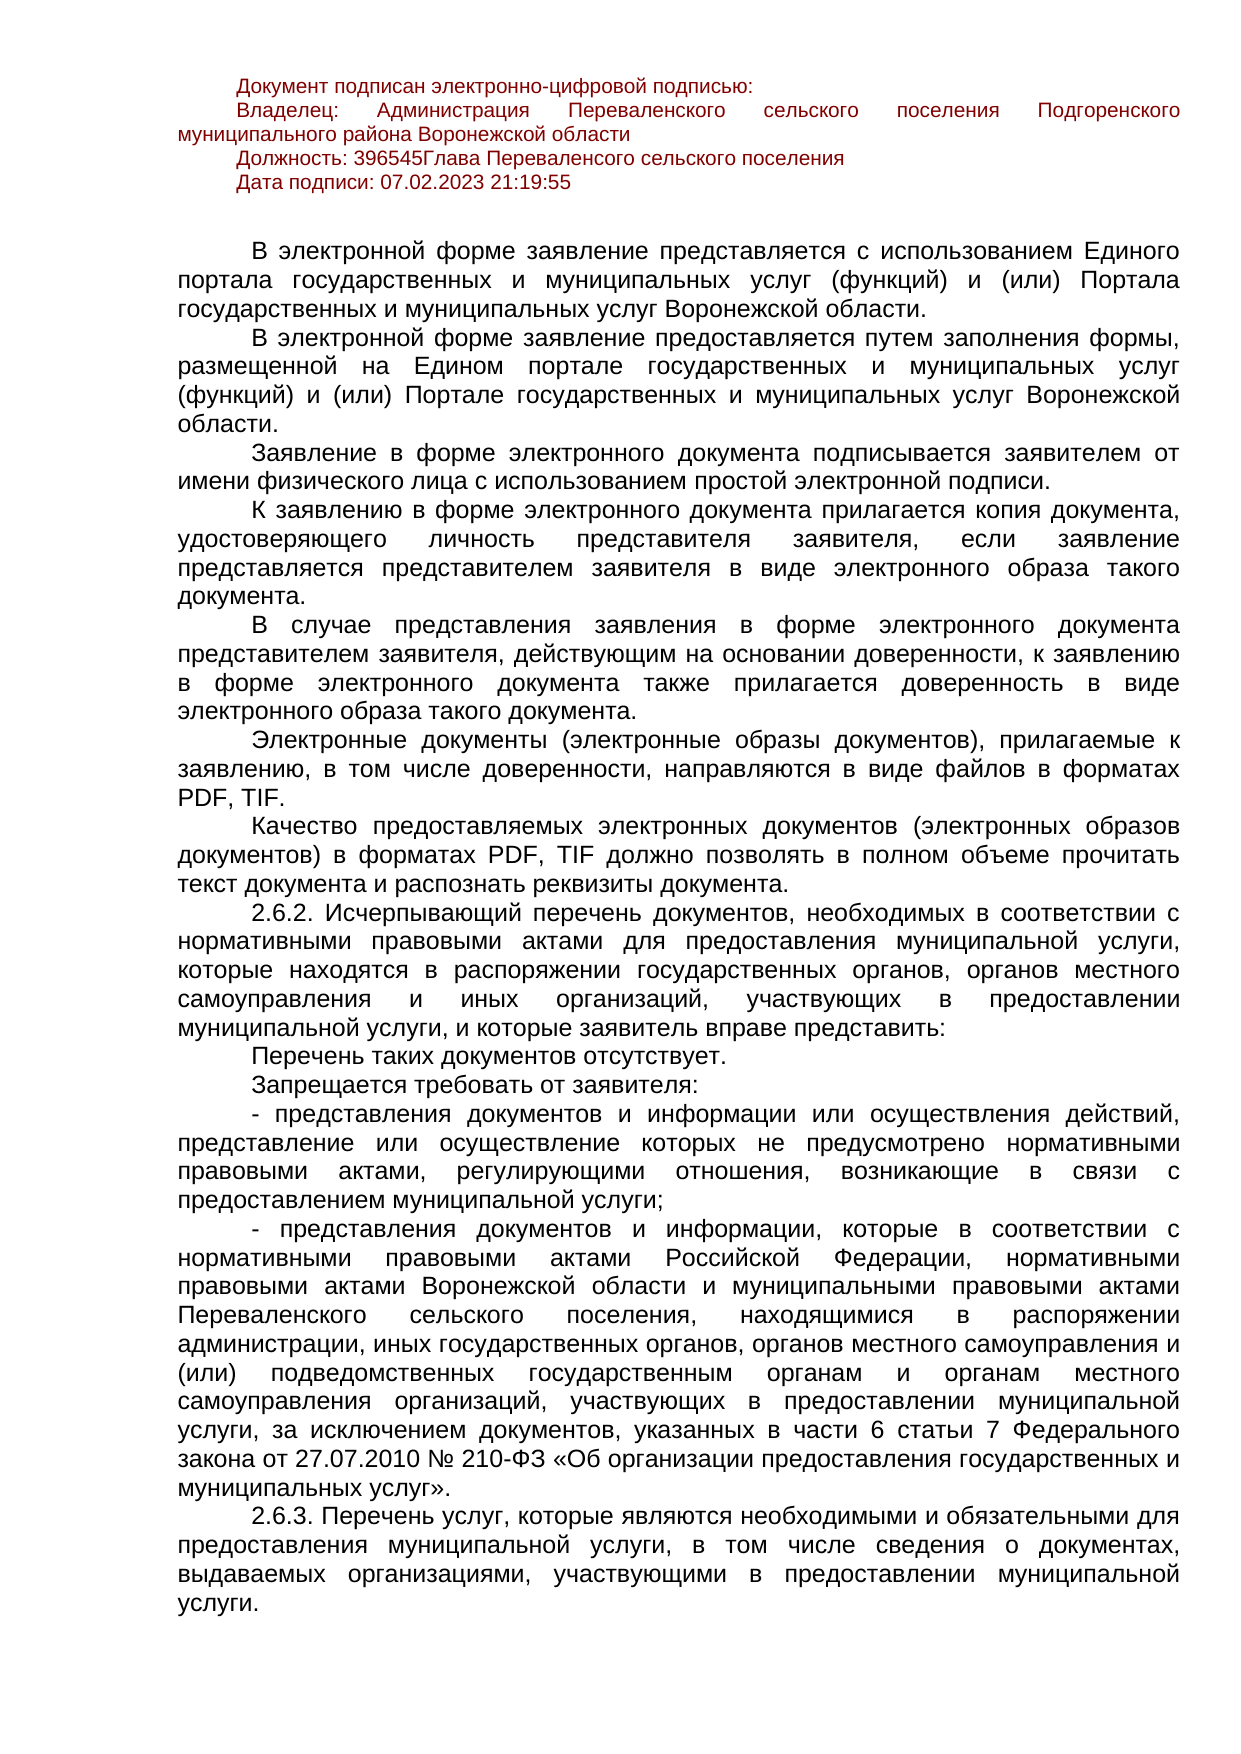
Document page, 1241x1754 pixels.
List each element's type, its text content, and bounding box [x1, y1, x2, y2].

text Запрещается требовать от заявителя: [177, 1070, 1181, 1099]
text Электронные документы (электронные образы документов), прилагаемые к заявлению, в том числе доверенности, направляются в виде файлов в форматах PDF, TIF. [177, 725, 1181, 811]
text В случае представления заявления в форме электронного документа представителем заявителя, действующим на основании доверенности, к заявлению в форме электронного документа также прилагается доверенность в виде электронного образа такого документа. [177, 610, 1181, 725]
text Перечень таких документов отсутствует. [177, 1041, 1181, 1070]
text Качество предоставляемых электронных документов (электронных образов документов) в форматах PDF, TIF должно позволять в полном объеме прочитать текст документа и распознать реквизиты документа. [177, 811, 1181, 897]
text Заявление в форме электронного документа подписывается заявителем от имени физического лица с использованием простой электронной подписи. [177, 437, 1181, 495]
text - представления документов и информации или осуществления действий, представление или осуществление которых не предусмотрено нормативными правовыми актами, регулирующими отношения, возникающие в связи с предоставлением муниципальной услуги; [177, 1099, 1181, 1214]
text В электронной форме заявление представляется с использованием Единого портала государственных и муниципальных услуг (функций) и (или) Портала государственных и муниципальных услуг Воронежской области. [177, 236, 1181, 322]
text - представления документов и информации, которые в соответствии с нормативными правовыми актами Российской Федерации, нормативными правовыми актами Воронежской области и муниципальными правовыми актами Переваленского сельского поселения, находящимися в распоряжении администрации, иных государственных органов, органов местного самоуправления и (или) подведомственных государственным органам и органам местного самоуправления организаций, участвующих в предоставлении муниципальной услуги, за исключением документов, указанных в части 6 статьи 7 Федерального закона от 27.07.2010 № 210-ФЗ «Об организации предоставления государственных и муниципальных услуг». [177, 1214, 1181, 1501]
text В электронной форме заявление предоставляется путем заполнения формы, размещенной на Едином портале государственных и муниципальных услуг (функций) и (или) Портале государственных и муниципальных услуг Воронежской области. [177, 322, 1181, 437]
text К заявлению в форме электронного документа прилагается копия документа, удостоверяющего личность представителя заявителя, если заявление представляется представителем заявителя в виде электронного образа такого документа. [177, 495, 1181, 610]
text 2.6.3. Перечень услуг, которые являются необходимыми и обязательными для предоставления муниципальной услуги, в том числе сведения о документах, выдаваемых организациями, участвующими в предоставлении муниципальной услуги. [177, 1501, 1181, 1616]
text 2.6.2. Исчерпывающий перечень документов, необходимых в соответствии с нормативными правовыми актами для предоставления муниципальной услуги, которые находятся в распоряжении государственных органов, органов местного самоуправления и иных организаций, участвующих в предоставлении муниципальной услуги, и которые заявитель вправе представить: [177, 897, 1181, 1041]
